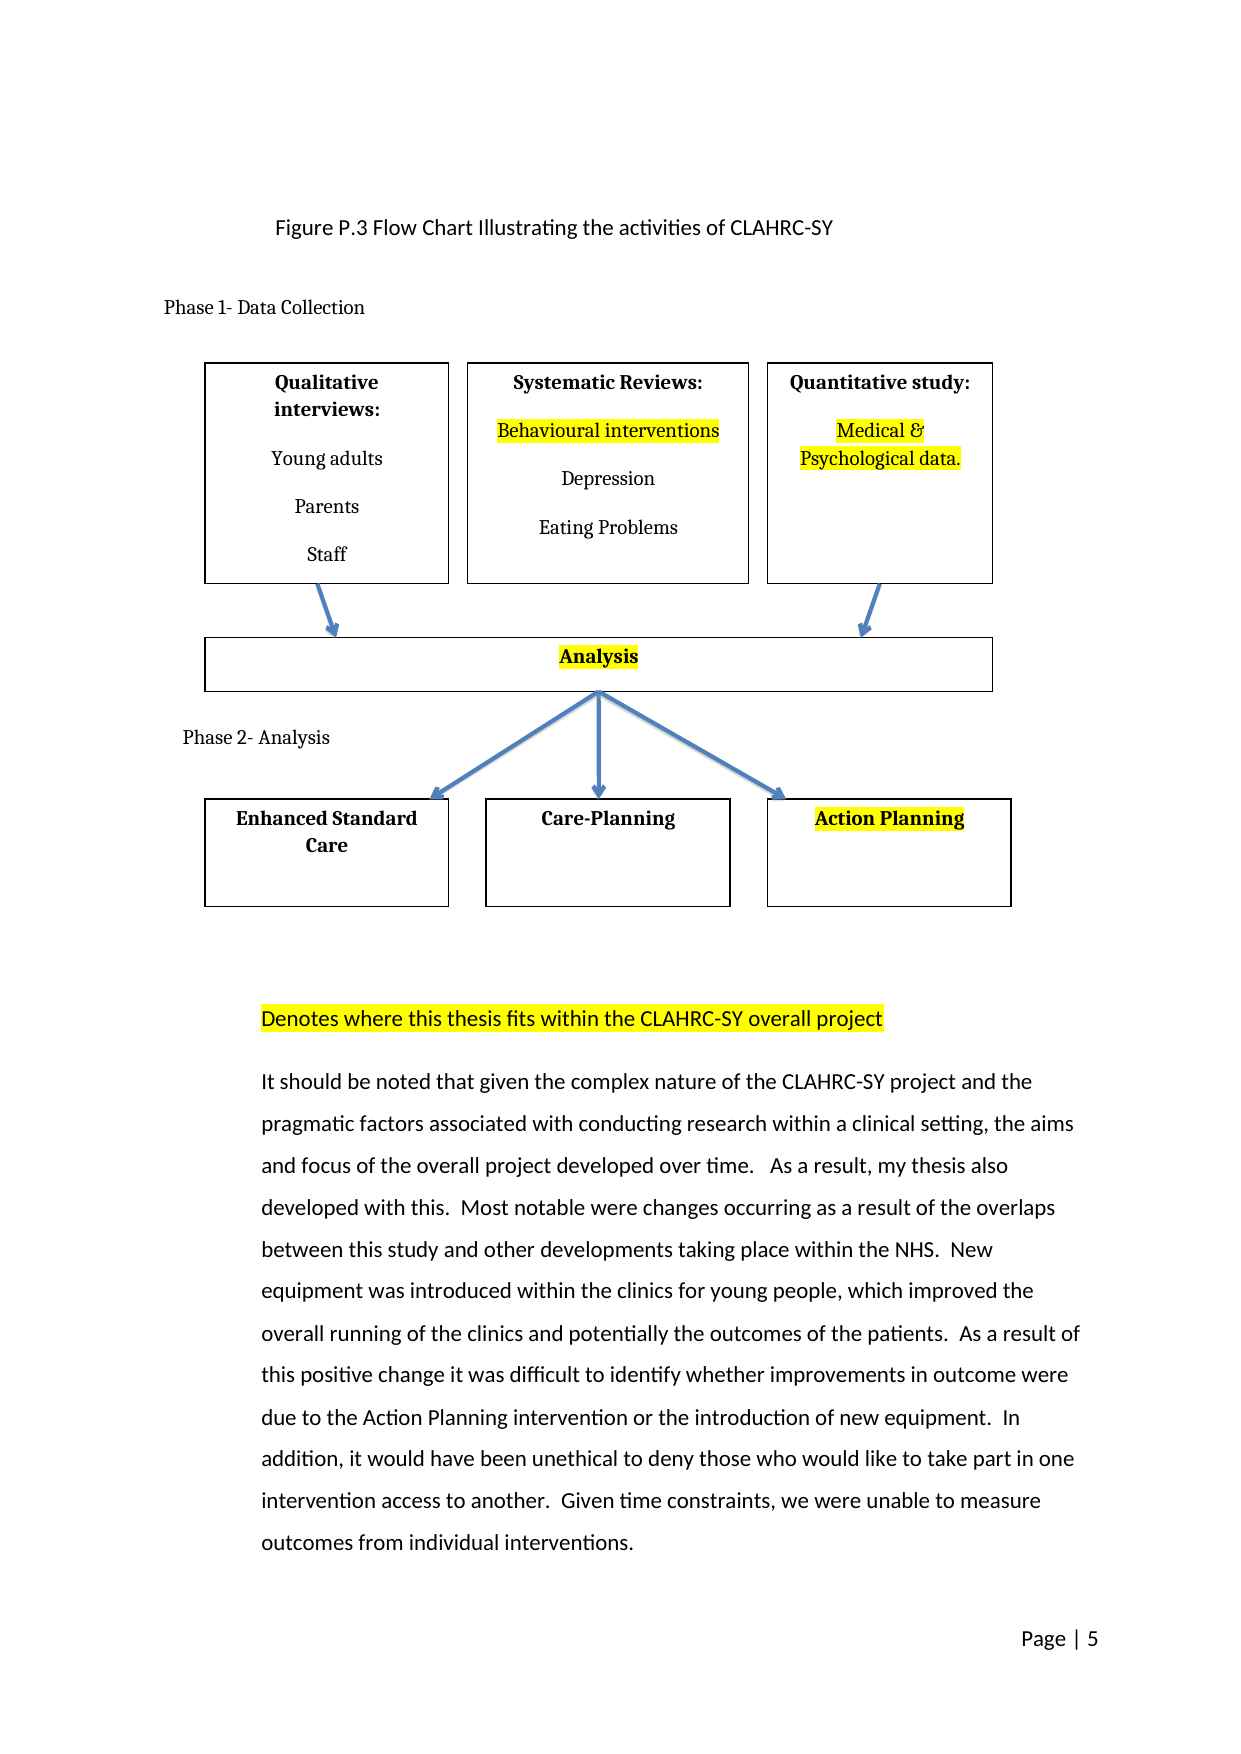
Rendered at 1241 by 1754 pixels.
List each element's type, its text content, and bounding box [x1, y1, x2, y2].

text It should be noted that given the complex nature of the CLAHRC-SY project and the pragmatic factors associated with conducting research within a clinical setting, the aims and focus of the overall project developed over time. As a result, my thesis also developed with this. Most notable were changes occurring as a result of the overlaps between this study and other developments taking place within the NHS. New equipment was introduced within the clinics for young people, which improved the overall running of the clinics and potentially the outcomes of the patients. As a result of this positive change it was difficult to identify whether improvements in outcome were due to the Action Planning intervention or the introduction of new equipment. In addition, it would have been unethical to deny those who would like to take part in one intervention access to another. Given time constraints, we were unable to measure outcomes from individual interventions. [261, 1067, 1098, 1557]
text Denotes where this thesis fits within the CLAHRC-SY overall project [261, 927, 1098, 1032]
text Figure P.3 Flow Chart Illustrating the activities of CLAHRC-SY [261, 213, 1098, 241]
